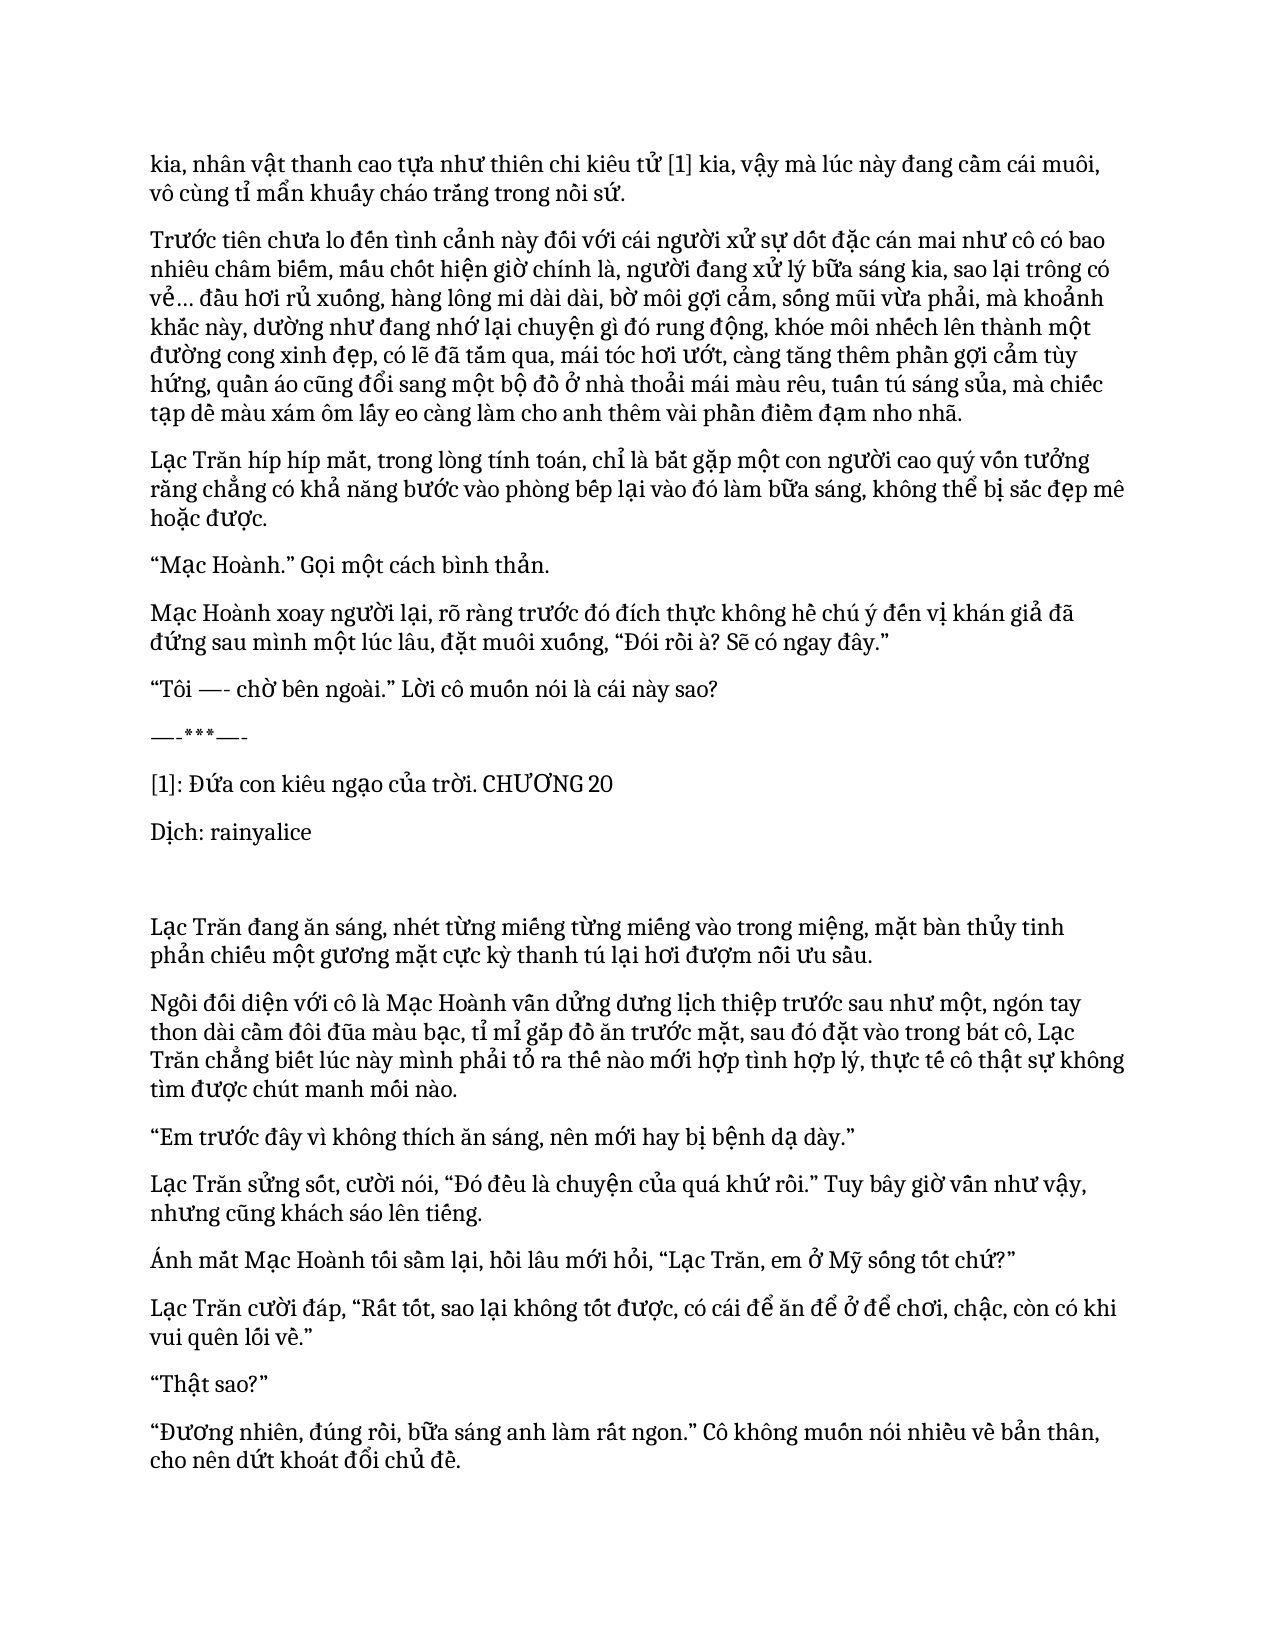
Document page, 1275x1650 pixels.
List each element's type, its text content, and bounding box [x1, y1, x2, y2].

text Trước tiên chưa lo đến tình cảnh này đối với cái người xử sự dốt đặc cán mai như cô có bao nhiêu châm biếm, mấu chốt hiện giờ chính là, người đang xử lý bữa sáng kia, sao lại trông có vẻ… đầu hơi rủ xuống, hàng lông mi dài dài, bờ môi gợi cảm, sống mũi vừa phải, mà khoảnh khắc này, dường như đang nhớ lại chuyện gì đó rung động, khóe môi nhếch lên thành một đường cong xinh đẹp, có lẽ đã tắm qua, mái tóc hơi ướt, càng tăng thêm phần gợi cảm tùy hứng, quần áo cũng đổi sang một bộ đồ ở nhà thoải mái màu rêu, tuấn tú sáng sủa, mà chiếc tạp dề màu xám ôm lấy eo càng làm cho anh thêm vài phần điềm đạm nho nhã. [150, 226, 1125, 427]
text Lạc Trăn sửng sốt, cười nói, “Đó đều là chuyện của quá khứ rồi.” Tuy bây giờ vẫn như vậy, nhưng cũng khách sáo lên tiếng. [150, 1170, 1125, 1227]
text “Mạc Hoành.” Gọi một cách bình thản. [150, 551, 1125, 580]
text “Thật sao?” [150, 1370, 1125, 1399]
text “Đương nhiên, đúng rồi, bữa sáng anh làm rất ngon.” Cô không muốn nói nhiều về bản thân, cho nên dứt khoát đổi chủ đề. [150, 1417, 1125, 1475]
text “Tôi —- chờ bên ngoài.” Lời cô muốn nói là cái này sao? [150, 675, 1125, 704]
text Lạc Trăn cười đáp, “Rất tốt, sao lại không tốt được, có cái để ăn để ở để chơi, chậc, còn có khi vui quên lối về.” [150, 1294, 1125, 1351]
text Ánh mắt Mạc Hoành tối sầm lại, hồi lâu mới hỏi, “Lạc Trăn, em ở Mỹ sống tốt chứ?” [150, 1246, 1125, 1275]
text Ngồi đối diện với cô là Mạc Hoành vẫn dửng dưng lịch thiệp trước sau như một, ngón tay thon dài cầm đôi đũa màu bạc, tỉ mỉ gắp đồ ăn trước mặt, sau đó đặt vào trong bát cô, Lạc Trăn chẳng biết lúc này mình phải tỏ ra thế nào mới hợp tình hợp lý, thực tế cô thật sự không tìm được chút manh mối nào. [150, 989, 1125, 1104]
text [1]: Đứa con kiêu ngạo của trời. CHƯƠNG 20 [150, 770, 1125, 799]
text —-***—- [150, 722, 1125, 751]
text “Em trước đây vì không thích ăn sáng, nên mới hay bị bệnh dạ dày.” [150, 1122, 1125, 1151]
text Lạc Trăn đang ăn sáng, nhét từng miếng từng miếng vào trong miệng, mặt bàn thủy tinh phản chiếu một gương mặt cực kỳ thanh tú lại hơi đượm nỗi ưu sầu. [150, 912, 1125, 970]
text Lạc Trăn híp híp mắt, trong lòng tính toán, chỉ là bắt gặp một con người cao quý vốn tưởng rằng chẳng có khả năng bước vào phòng bếp lại vào đó làm bữa sáng, không thể bị sắc đẹp mê hoặc được. [150, 446, 1125, 532]
text Mạc Hoành xoay người lại, rõ ràng trước đó đích thực không hề chú ý đến vị khán giả đã đứng sau mình một lúc lâu, đặt muôi xuống, “Đói rồi à? Sẽ có ngay đây.” [150, 599, 1125, 656]
text Dịch: rainyalice [150, 817, 1125, 846]
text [150, 150, 1125, 207]
